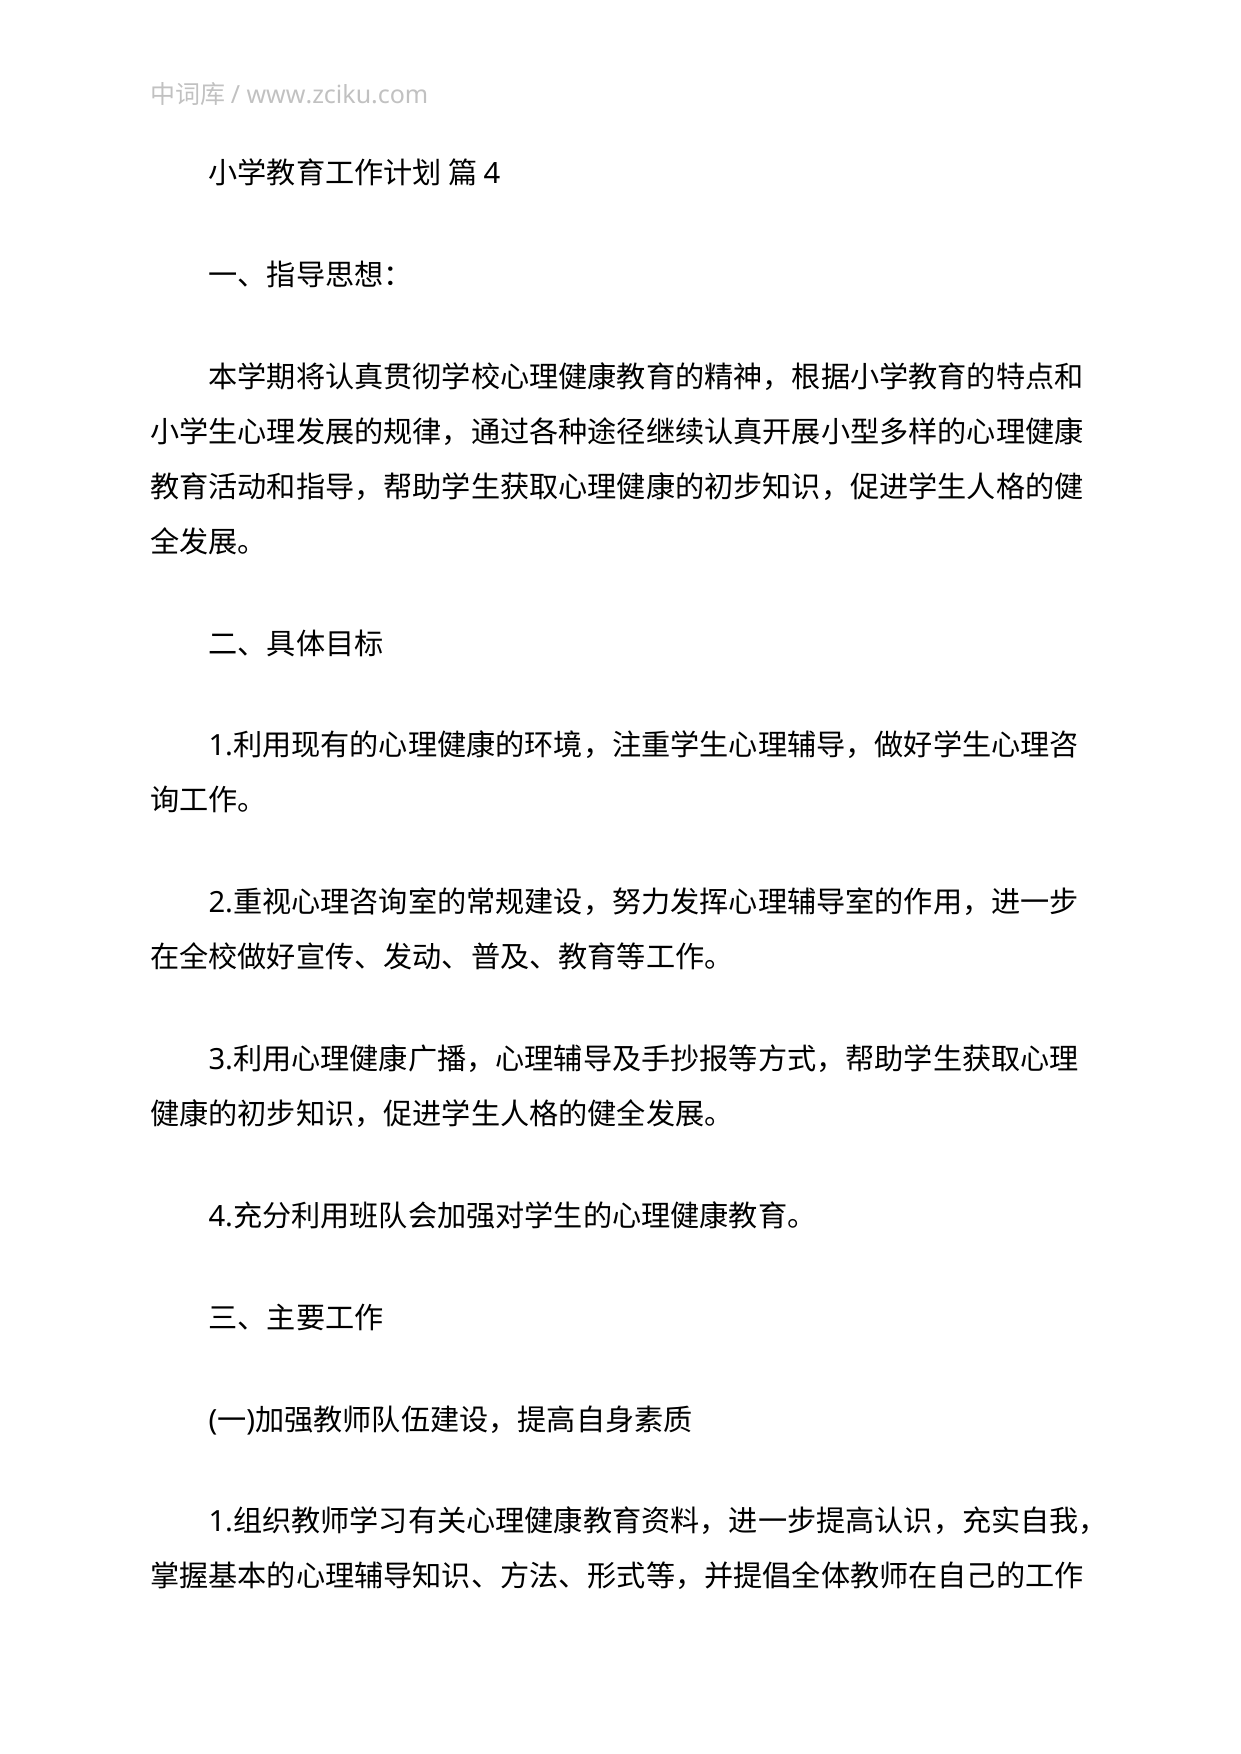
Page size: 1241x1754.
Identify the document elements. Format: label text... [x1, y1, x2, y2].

text 小学教育工作计划 篇4 [150, 150, 1090, 192]
text 三、主要工作 [150, 1294, 1090, 1337]
text 2.重视心理咨询室的常规建设，努力发挥心理辅导室的作用，进一步在全校做好宣传、发动、普及、教育等工作。 [150, 879, 1090, 976]
text 3.利用心理健康广播，心理辅导及手抄报等方式，帮助学生获取心理健康的初步知识，促进学生人格的健全发展。 [150, 1036, 1090, 1133]
text 一、指导思想： [150, 252, 1090, 294]
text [150, 1498, 1090, 1595]
text 4.充分利用班队会加强对学生的心理健康教育。 [150, 1192, 1090, 1235]
text 1.利用现有的心理健康的环境，注重学生心理辅导，做好学生心理咨询工作。 [150, 722, 1090, 819]
text 二、具体目标 [150, 620, 1090, 662]
text 本学期将认真贯彻学校心理健康教育的精神，根据小学教育的特点和小学生心理发展的规律，通过各种途径继续认真开展小型多样的心理健康教育活动和指导，帮助学生获取心理健康的初步知识，促进学生人格的健全发展。 [150, 354, 1090, 561]
text (一)加强教师队伍建设，提高自身素质 [150, 1396, 1090, 1438]
